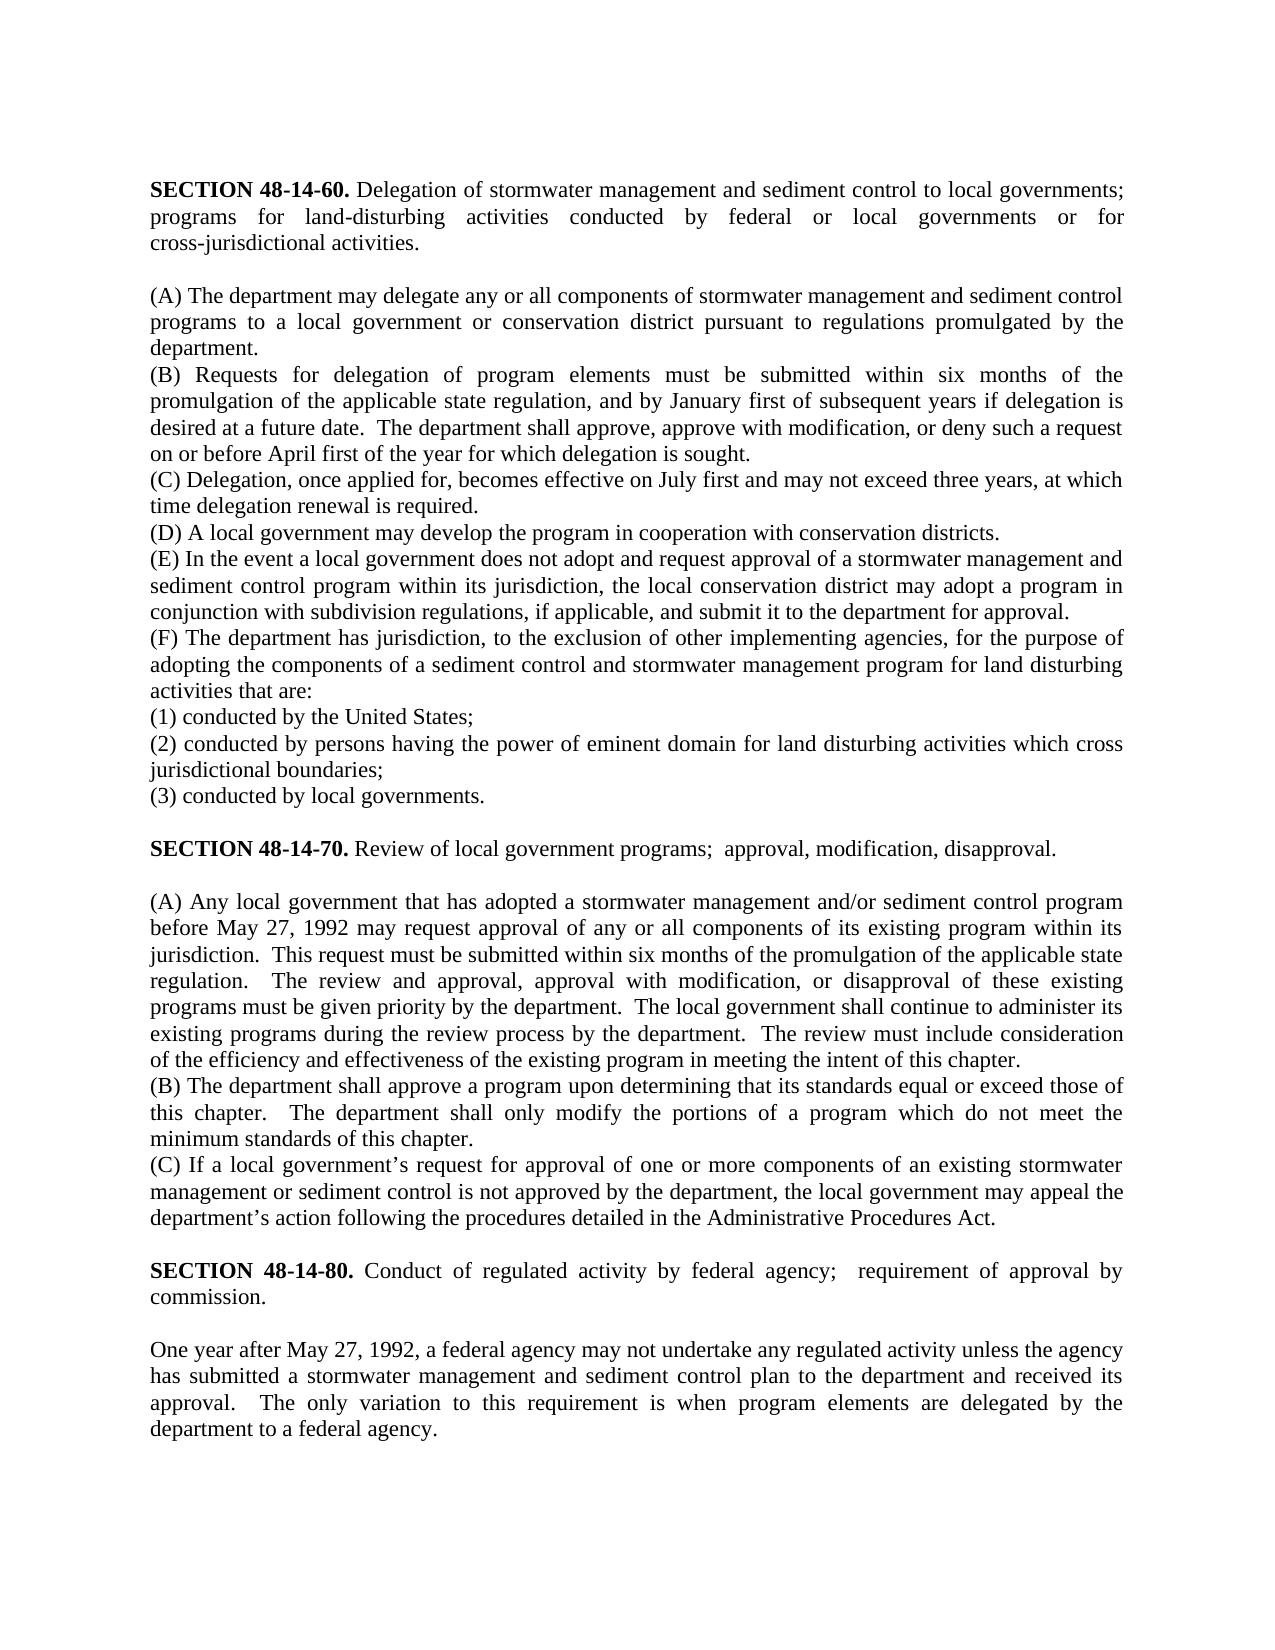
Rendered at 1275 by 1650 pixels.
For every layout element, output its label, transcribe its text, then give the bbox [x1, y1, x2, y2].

text (3) conducted by local governments. [150, 782, 1125, 809]
text One year after May 27, 1992, a federal agency may not undertake any regulated activity unless the agency has submitted a stormwater management and sediment control plan to the department and received its approval. The only variation to this requirement is when program elements are delegated by the department to a federal agency. [150, 1336, 1125, 1441]
text (1) conducted by the United States; [150, 703, 1125, 730]
text (E) In the event a local government does not adopt and request approval of a stormwater management and sediment control program within its jurisdiction, the local conservation district may adopt a program in conjunction with subdivision regulations, if applicable, and submit it to the department for approval. [150, 545, 1125, 624]
text (F) The department has jurisdiction, to the exclusion of other implementing agencies, for the purpose of adopting the components of a sediment control and stormwater management program for land disturbing activities that are: [150, 624, 1125, 703]
text (A) Any local government that has adopted a stormwater management and/or sediment control program before May 27, 1992 may request approval of any or all components of its existing program within its jurisdiction. This request must be submitted within six months of the promulgation of the applicable state regulation. The review and approval, approval with modification, or disapproval of these existing programs must be given priority by the department. The local government shall continue to administer its existing programs during the review process by the department. The review must include consideration of the efficiency and effectiveness of the existing program in meeting the intent of this chapter. [150, 888, 1125, 1072]
text (C) Delegation, once applied for, becomes effective on July first and may not exceed three years, at which time delegation renewal is required. [150, 466, 1125, 519]
text (2) conducted by persons having the power of eminent domain for land disturbing activities which cross jurisdictional boundaries; [150, 730, 1125, 782]
text SECTION 48-14-60. Delegation of stormwater management and sediment control to local governments; programs for land-disturbing activities conducted by federal or local governments or for cross-jurisdictional activities. [150, 176, 1125, 255]
text (A) The department may delegate any or all components of stormwater management and sediment control programs to a local government or conservation district pursuant to regulations promulgated by the department. [150, 282, 1125, 361]
text (B) The department shall approve a program upon determining that its standards equal or exceed those of this chapter. The department shall only modify the portions of a program which do not meet the minimum standards of this chapter. [150, 1072, 1125, 1151]
text SECTION 48-14-70. Review of local government programs; approval, modification, disapproval. [150, 835, 1125, 862]
text (C) If a local government’s request for approval of one or more components of an existing stormwater management or sediment control is not approved by the department, the local government may appeal the department’s action following the procedures detailed in the Administrative Procedures Act. [150, 1151, 1125, 1231]
text (B) Requests for delegation of program elements must be submitted within six months of the promulgation of the applicable state regulation, and by January first of subsequent years if delegation is desired at a future date. The department shall approve, approve with modification, or deny such a request on or before April first of the year for which delegation is sought. [150, 361, 1125, 466]
text (D) A local government may develop the program in cooperation with conservation districts. [150, 519, 1125, 545]
text SECTION 48-14-80. Conduct of regulated activity by federal agency; requirement of approval by commission. [150, 1257, 1125, 1309]
